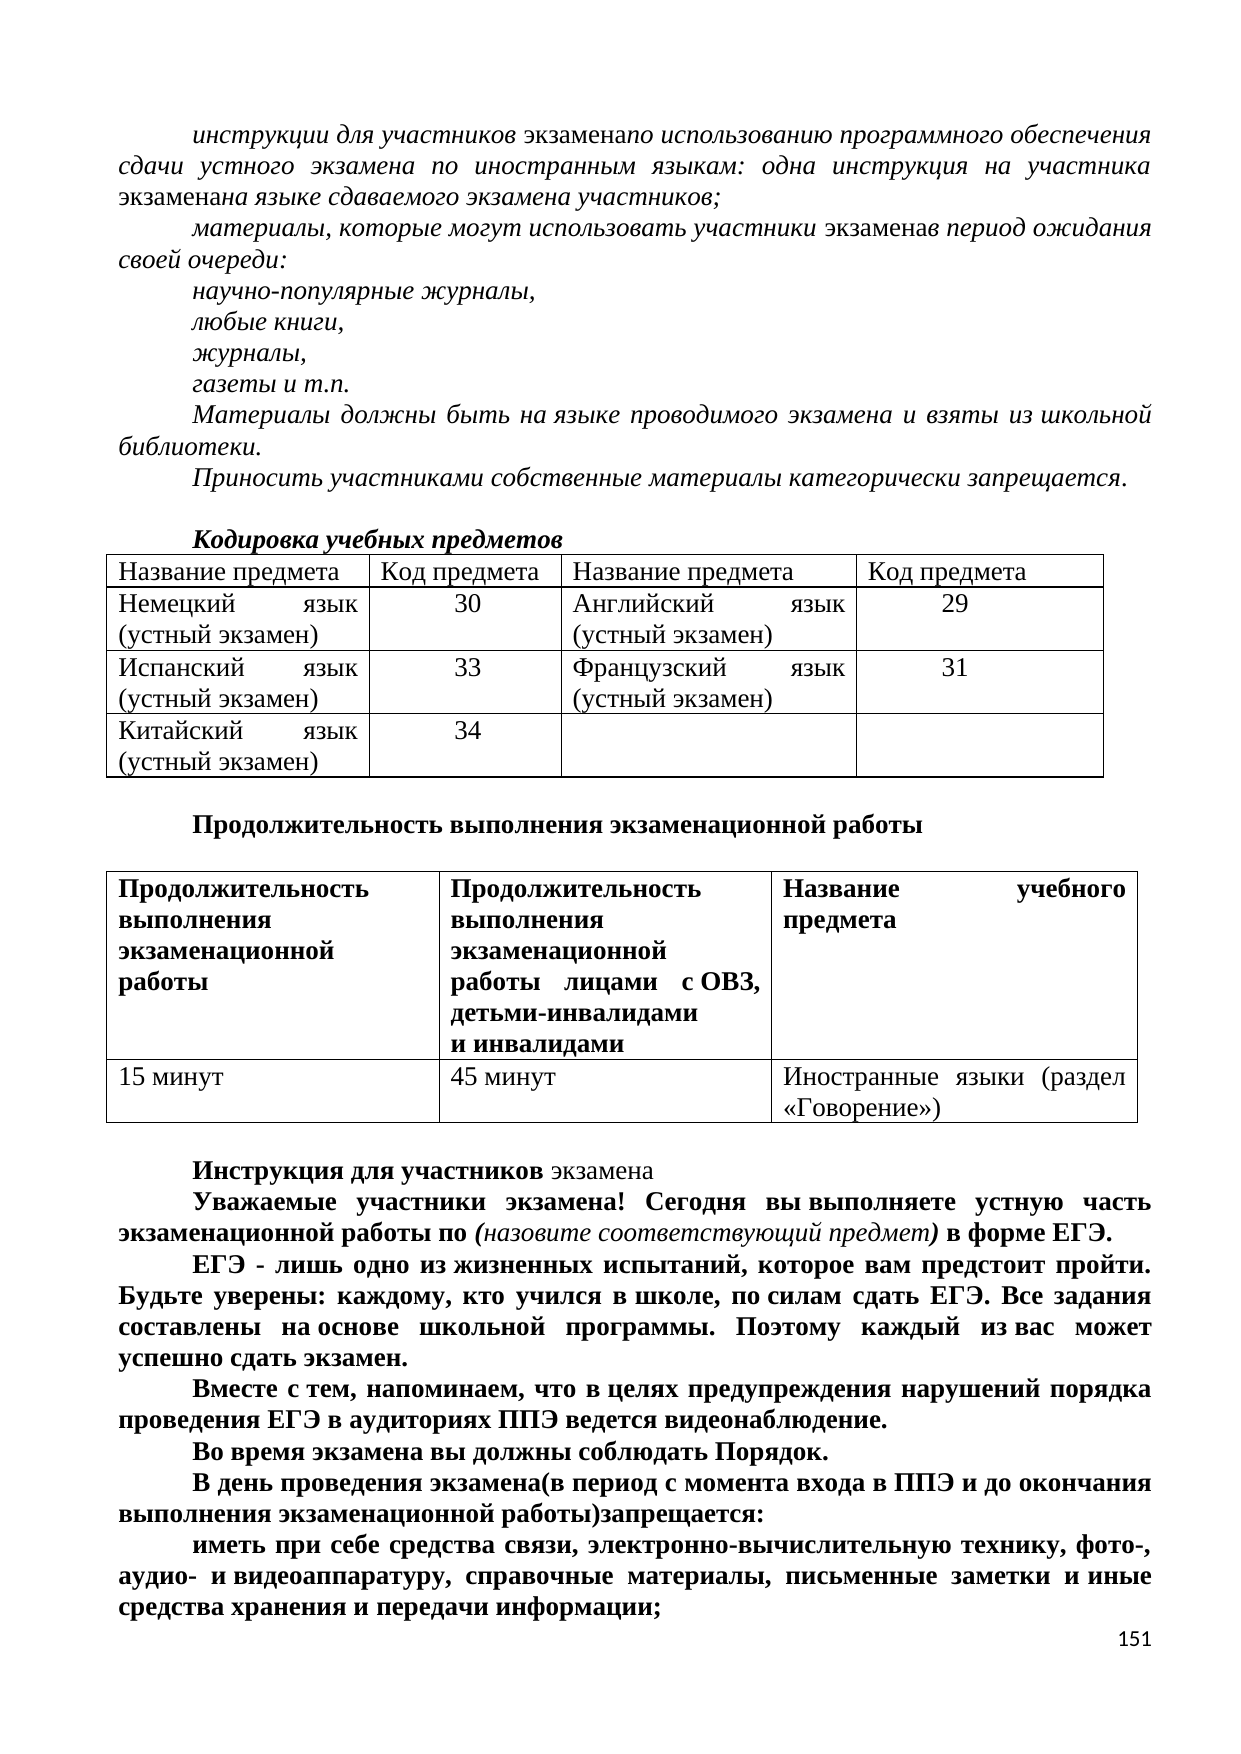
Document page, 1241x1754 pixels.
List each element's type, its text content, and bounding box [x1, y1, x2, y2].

text ЕГЭ - лишь одно из жизненных испытаний, которое вам предстоит пройти. Будьте уверены: каждому, кто учился в школе, по силам сдать ЕГЭ. Все задания составлены на основе школьной программы. Поэтому каждый из вас может успешно сдать экзамен. [118, 1248, 1152, 1372]
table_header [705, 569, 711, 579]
text журналы, [118, 336, 1152, 367]
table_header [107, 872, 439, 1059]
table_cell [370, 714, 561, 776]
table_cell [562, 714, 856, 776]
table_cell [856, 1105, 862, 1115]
text Материалы должны быть на языке проводимого экзамена и взяты из школьной библиотеки. [118, 398, 1152, 461]
text иметь при себе средства связи, электронно-вычислительную технику, фото-, аудио- и видеоаппаратуру, справочные материалы, письменные заметки и иные средства хранения и передачи информации; [118, 1528, 1152, 1621]
text газеты и т.п. [118, 367, 1152, 398]
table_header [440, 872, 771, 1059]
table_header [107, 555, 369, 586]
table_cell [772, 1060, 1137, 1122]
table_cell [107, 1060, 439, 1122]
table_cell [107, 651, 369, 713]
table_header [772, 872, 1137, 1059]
text В день проведения экзамена(в период с момента входа в ППЭ и до окончания выполнения экзаменационной работы)запрещается: [118, 1466, 1152, 1528]
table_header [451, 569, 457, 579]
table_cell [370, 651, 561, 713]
text инструкции для участников экзаменапо использованию программного обеспечения сдачи устного экзамена по иностранным языкам: одна инструкция на участника экзаменана языке сдаваемого экзамена участников; [118, 118, 1152, 212]
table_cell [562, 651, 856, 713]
text любые книги, [118, 305, 1152, 336]
text Уважаемые участники экзамена! Сегодня вы выполняете устную часть экзаменационной работы по (назовите соответствующий предмет) в форме ЕГЭ. [118, 1185, 1152, 1248]
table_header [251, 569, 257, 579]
text Инструкция для участников экзамена [118, 1154, 1152, 1185]
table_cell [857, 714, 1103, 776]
text Кодировка учебных предметов [118, 523, 1152, 554]
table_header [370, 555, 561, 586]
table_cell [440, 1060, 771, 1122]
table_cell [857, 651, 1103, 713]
text Вместе с тем, напоминаем, что в целях предупреждения нарушений порядка проведения ЕГЭ в аудиториях ППЭ ведется видеонаблюдение. [118, 1372, 1152, 1434]
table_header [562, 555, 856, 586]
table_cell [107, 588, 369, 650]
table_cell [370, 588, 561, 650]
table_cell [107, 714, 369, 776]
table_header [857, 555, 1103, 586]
text Продолжительность выполнения экзаменационной работы [118, 808, 1152, 840]
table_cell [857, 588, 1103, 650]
text Приносить участниками собственные материалы категорически запрещается. [118, 461, 1152, 492]
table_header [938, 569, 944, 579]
text материалы, которые могут использовать участники экзаменав период ожидания своей очереди: [118, 212, 1152, 274]
text Во время экзамена вы должны соблюдать Порядок. [118, 1434, 1152, 1466]
text научно-популярные журналы, [118, 274, 1152, 305]
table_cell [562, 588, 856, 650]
